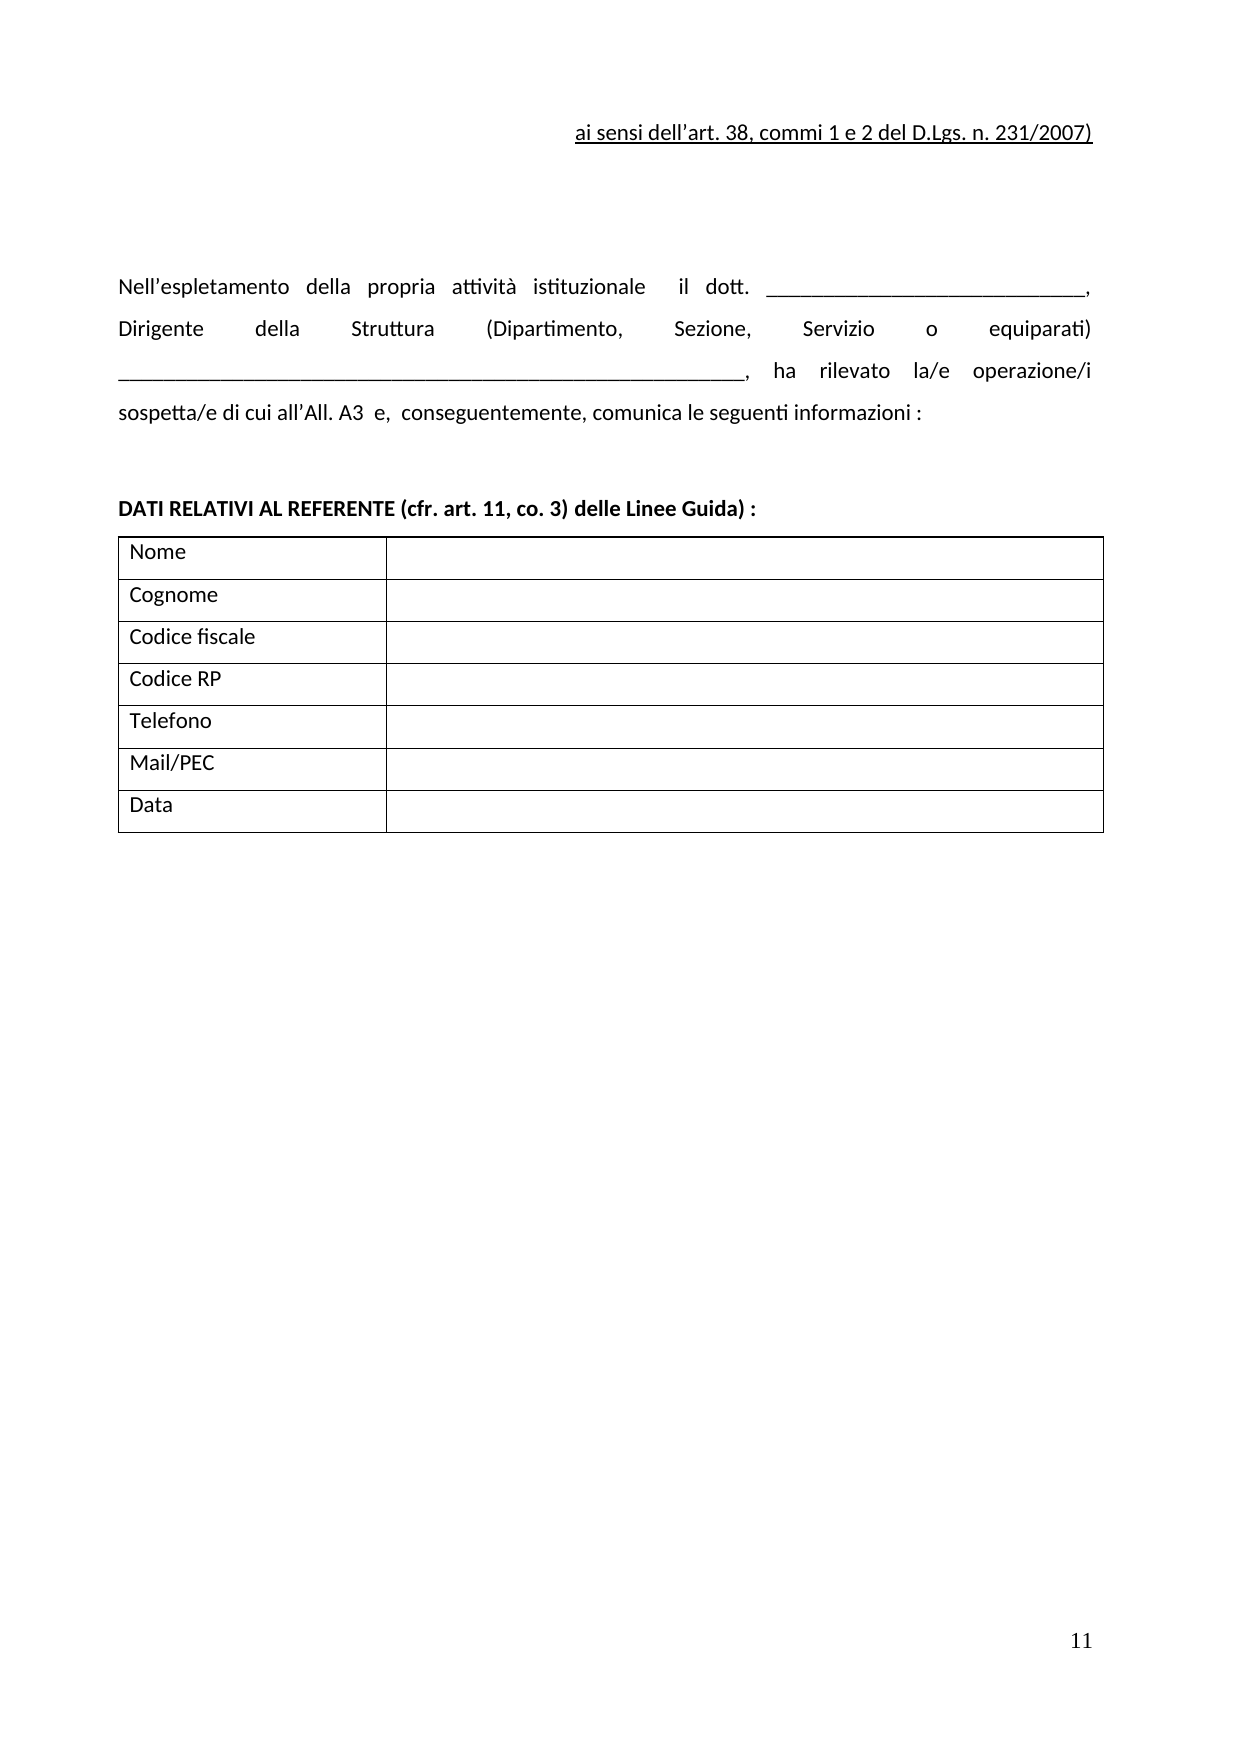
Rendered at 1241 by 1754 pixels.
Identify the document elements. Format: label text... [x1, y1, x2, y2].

table_cell [387, 664, 1103, 705]
table_cell [387, 749, 1103, 789]
table_cell Telefono [119, 706, 386, 747]
table_cell Mail/PEC [119, 749, 386, 789]
table_cell [387, 622, 1103, 663]
text DATI RELATIVI AL REFERENTE (cfr. art. 11, co. 3) delle Linee Guida) : [118, 494, 1093, 522]
table_cell [387, 706, 1103, 747]
table_cell [387, 580, 1103, 621]
table_header [387, 538, 1103, 579]
list Nell’espletamento della propria attività istituzionale il dott. ____________________________, Dirigente della Struttura (Dipartimento, Sezione, Servizio o equiparati) _______________________________________________________, ha rilevato la/e operazione/i sospetta/e di cui all’All. A3 e, conseguentemente, comunica le seguenti informazioni : [118, 272, 1093, 426]
table_cell [387, 791, 1103, 832]
table_cell Cognome [119, 580, 386, 621]
table_cell Data [119, 791, 386, 832]
table_cell Codice fiscale [119, 622, 386, 663]
table_header Nome [119, 538, 386, 579]
table_cell Codice RP [119, 664, 386, 705]
list ai sensi dell’art. 38, commi 1 e 2 del D.Lgs. n. 231/2007) [162, 118, 1093, 146]
